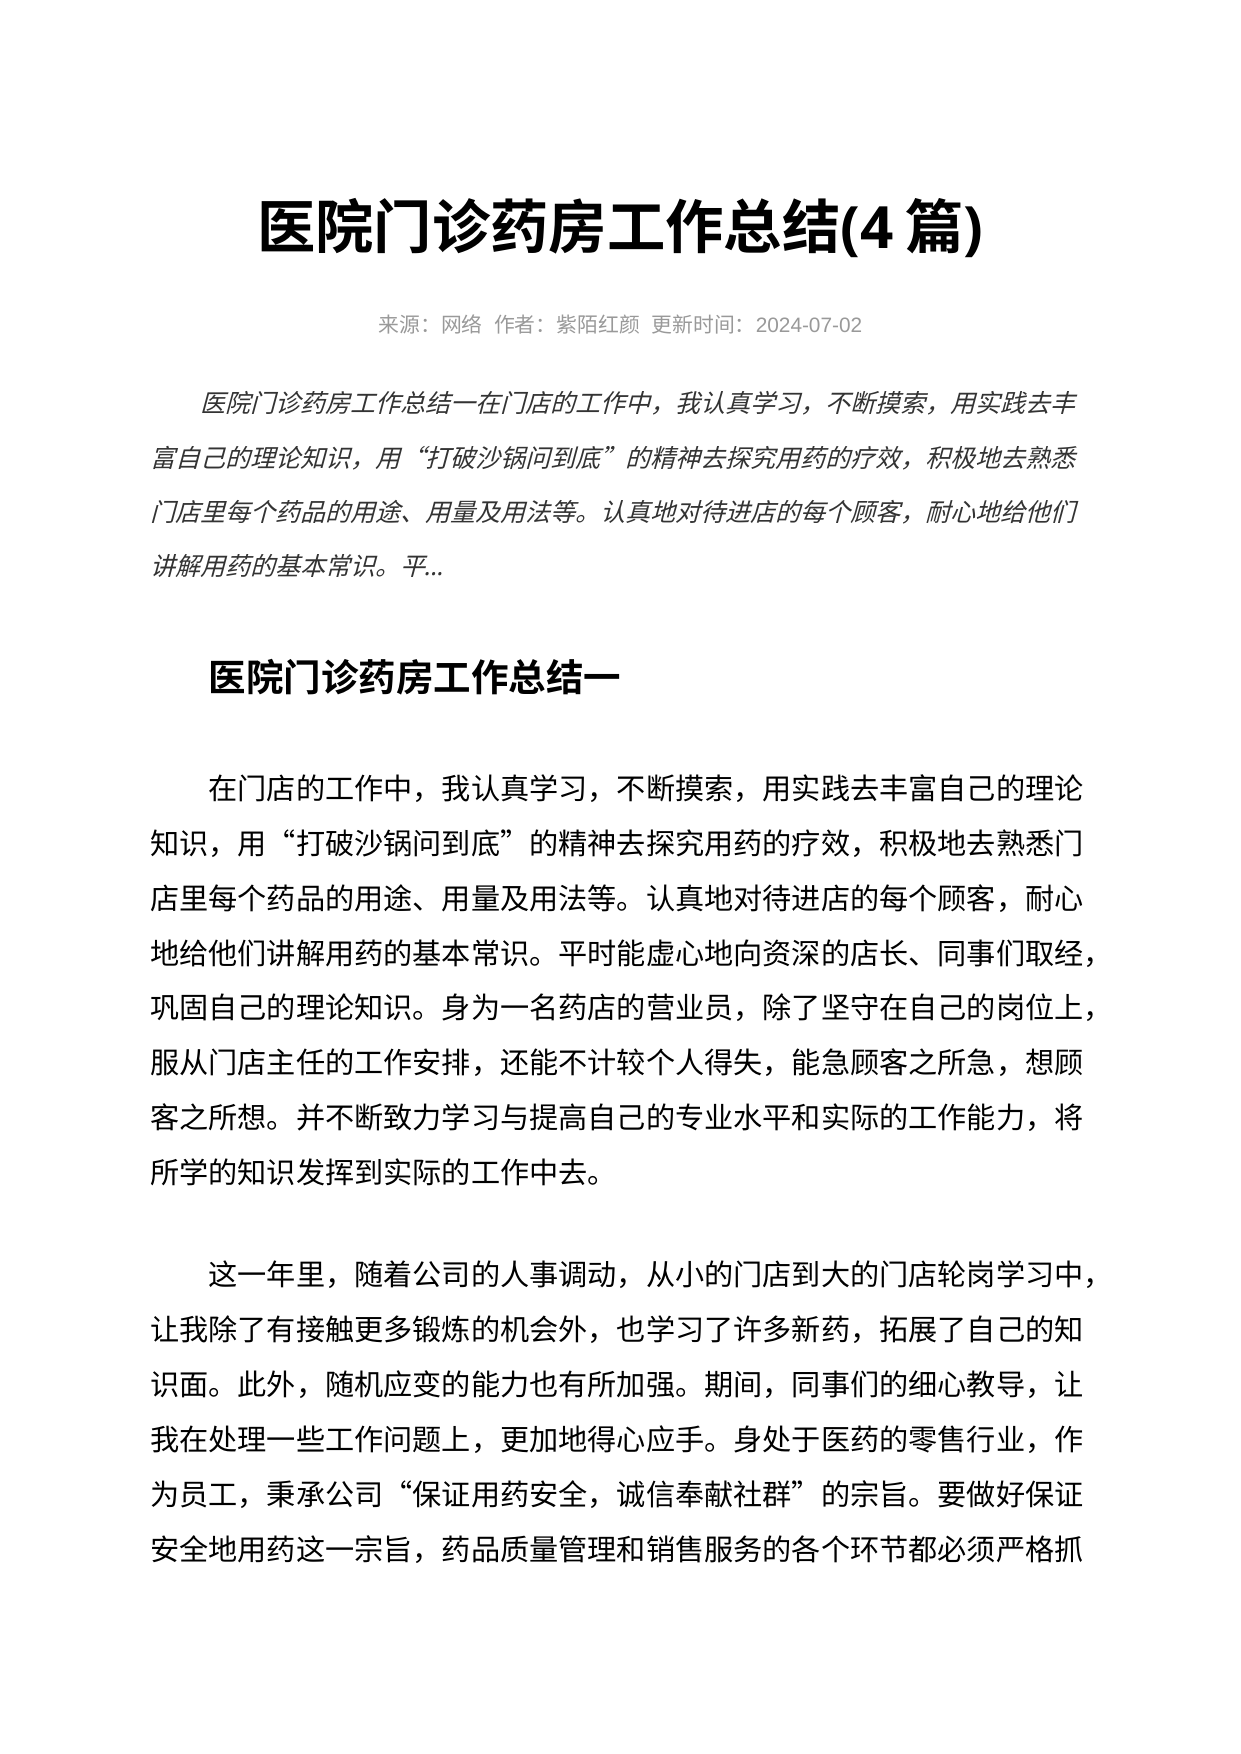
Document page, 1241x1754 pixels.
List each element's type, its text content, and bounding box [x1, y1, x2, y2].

text 医院门诊药房工作总结一 [150, 648, 1090, 702]
text 医院门诊药房工作总结一在门店的工作中，我认真学习，不断摸索，用实践去丰富自己的理论知识，用“打破沙锅问到底”的精神去探究用药的疗效，积极地去熟悉门店里每个药品的用途、用量及用法等。认真地对待进店的每个顾客，耐心地给他们讲解用药的基本常识。平... [150, 384, 1090, 583]
subtitle 医院门诊药房工作总结(4篇) [150, 181, 1090, 266]
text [150, 1252, 1090, 1568]
text 来源：网络 作者：紫陌红颜 更新时间：2024-07-02 [150, 313, 1090, 337]
text 在门店的工作中，我认真学习，不断摸索，用实践去丰富自己的理论知识，用“打破沙锅问到底”的精神去探究用药的疗效，积极地去熟悉门店里每个药品的用途、用量及用法等。认真地对待进店的每个顾客，耐心地给他们讲解用药的基本常识。平时能虚心地向资深的店长、同事们取经，巩固自己的理论知识。身为一名药店的营业员，除了坚守在自己的岗位上，服从门店主任的工作安排，还能不计较个人得失，能急顾客之所急，想顾客之所想。并不断致力学习与提高自己的专业水平和实际的工作能力，将所学的知识发挥到实际的工作中去。 [150, 766, 1090, 1192]
